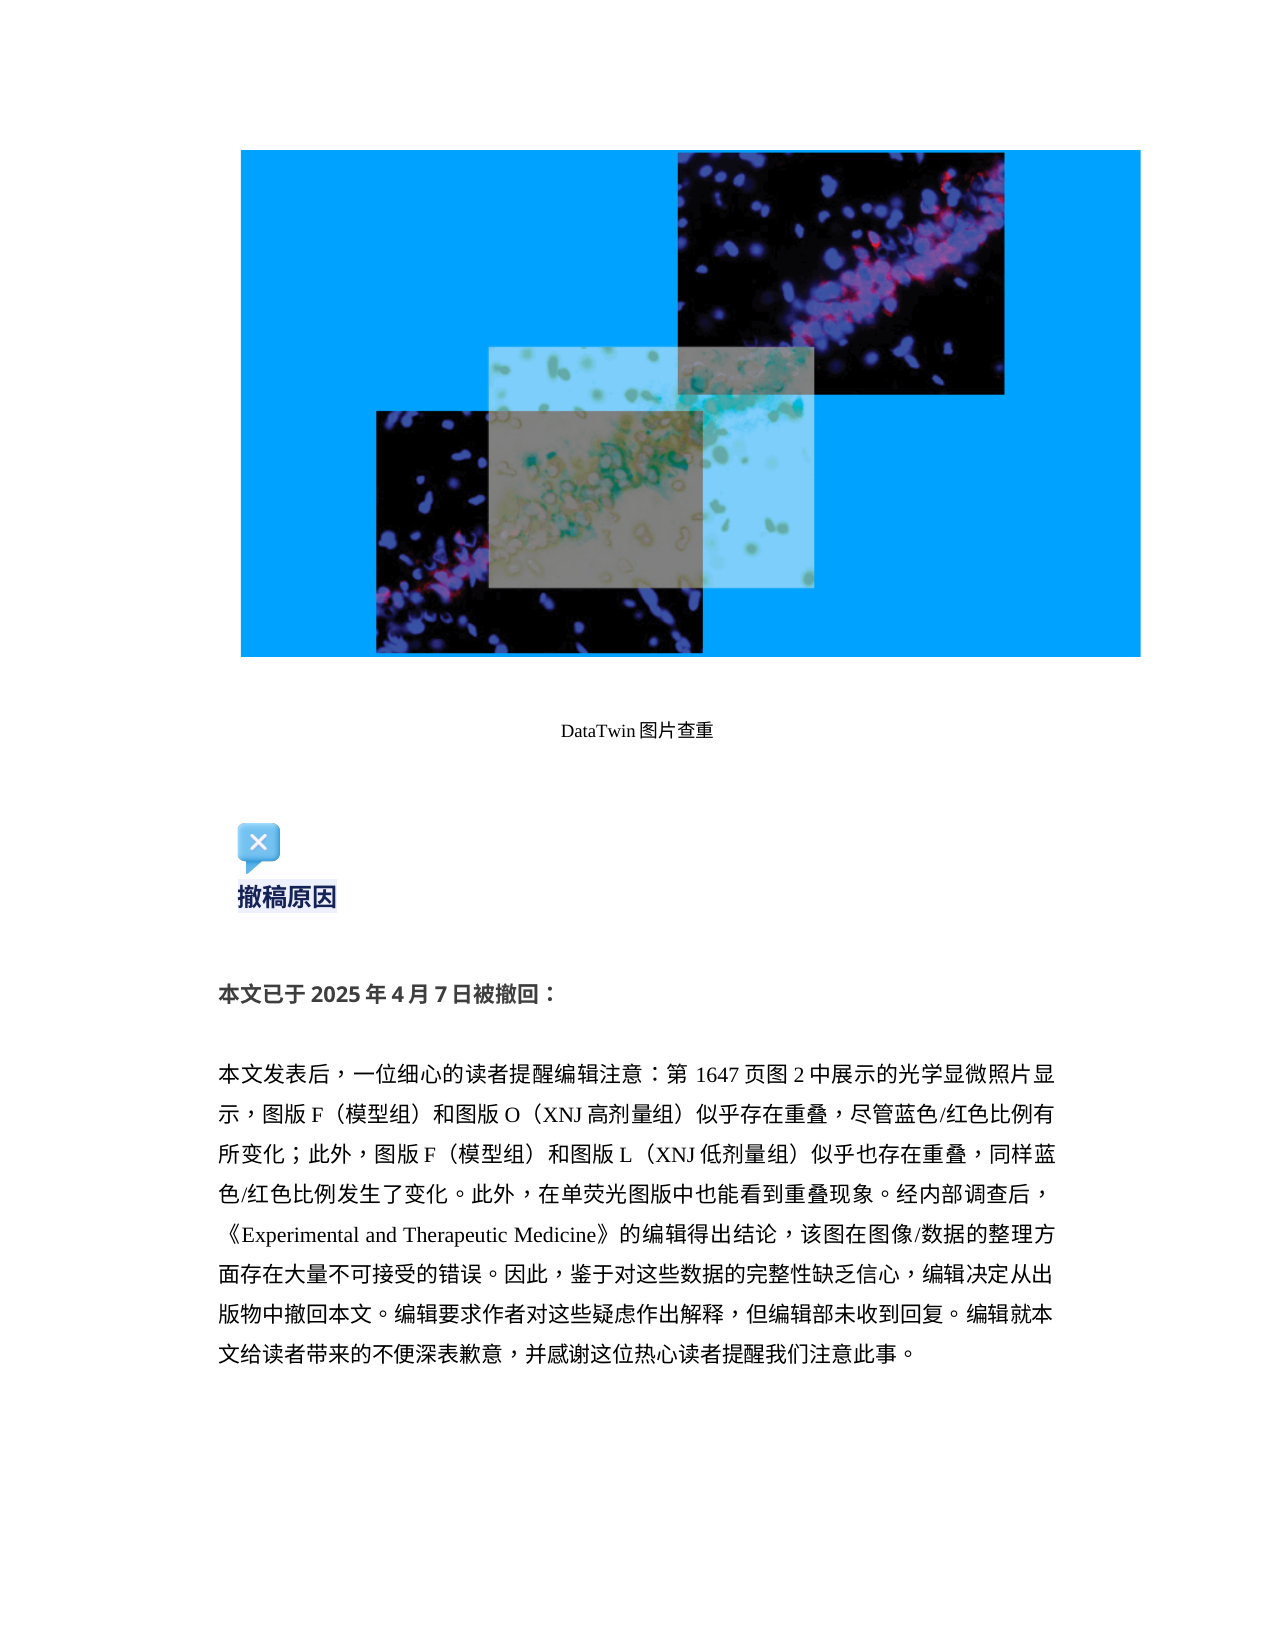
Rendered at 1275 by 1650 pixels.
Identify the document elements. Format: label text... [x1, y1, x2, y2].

picture [237, 823, 280, 874]
text 本文发表后，一位细心的读者提醒编辑注意：第1647页图2中展示的光学显微照片显示，图版F（模型组）和图版O（XNJ高剂量组）似乎存在重叠，尽管蓝色/红色比例有所变化；此外，图版F（模型组）和图版L（XNJ低剂量组）似乎也存在重叠，同样蓝色/红色比例发生了变化。此外，在单荧光图版中也能看到重叠现象。经内部调查后，《Experimental and Therapeutic Medicine》的编辑得出结论，该图在图像/数据的整理方面存在大量不可接受的错误。因此，鉴于对这些数据的完整性缺乏信心，编辑决定从出版物中撤回本文。编辑要求作者对这些疑虑作出解释，但编辑部未收到回复。编辑就本文给读者带来的不便深表歉意，并感谢这位热心读者提醒我们注意此事。 [219, 1049, 1056, 1369]
text 本文已于2025年4月7日被撤回： [219, 969, 1056, 1009]
picture [240, 150, 1141, 657]
text 撤稿原因 [237, 873, 1044, 913]
text DataTwin图片查重 [219, 703, 1056, 743]
